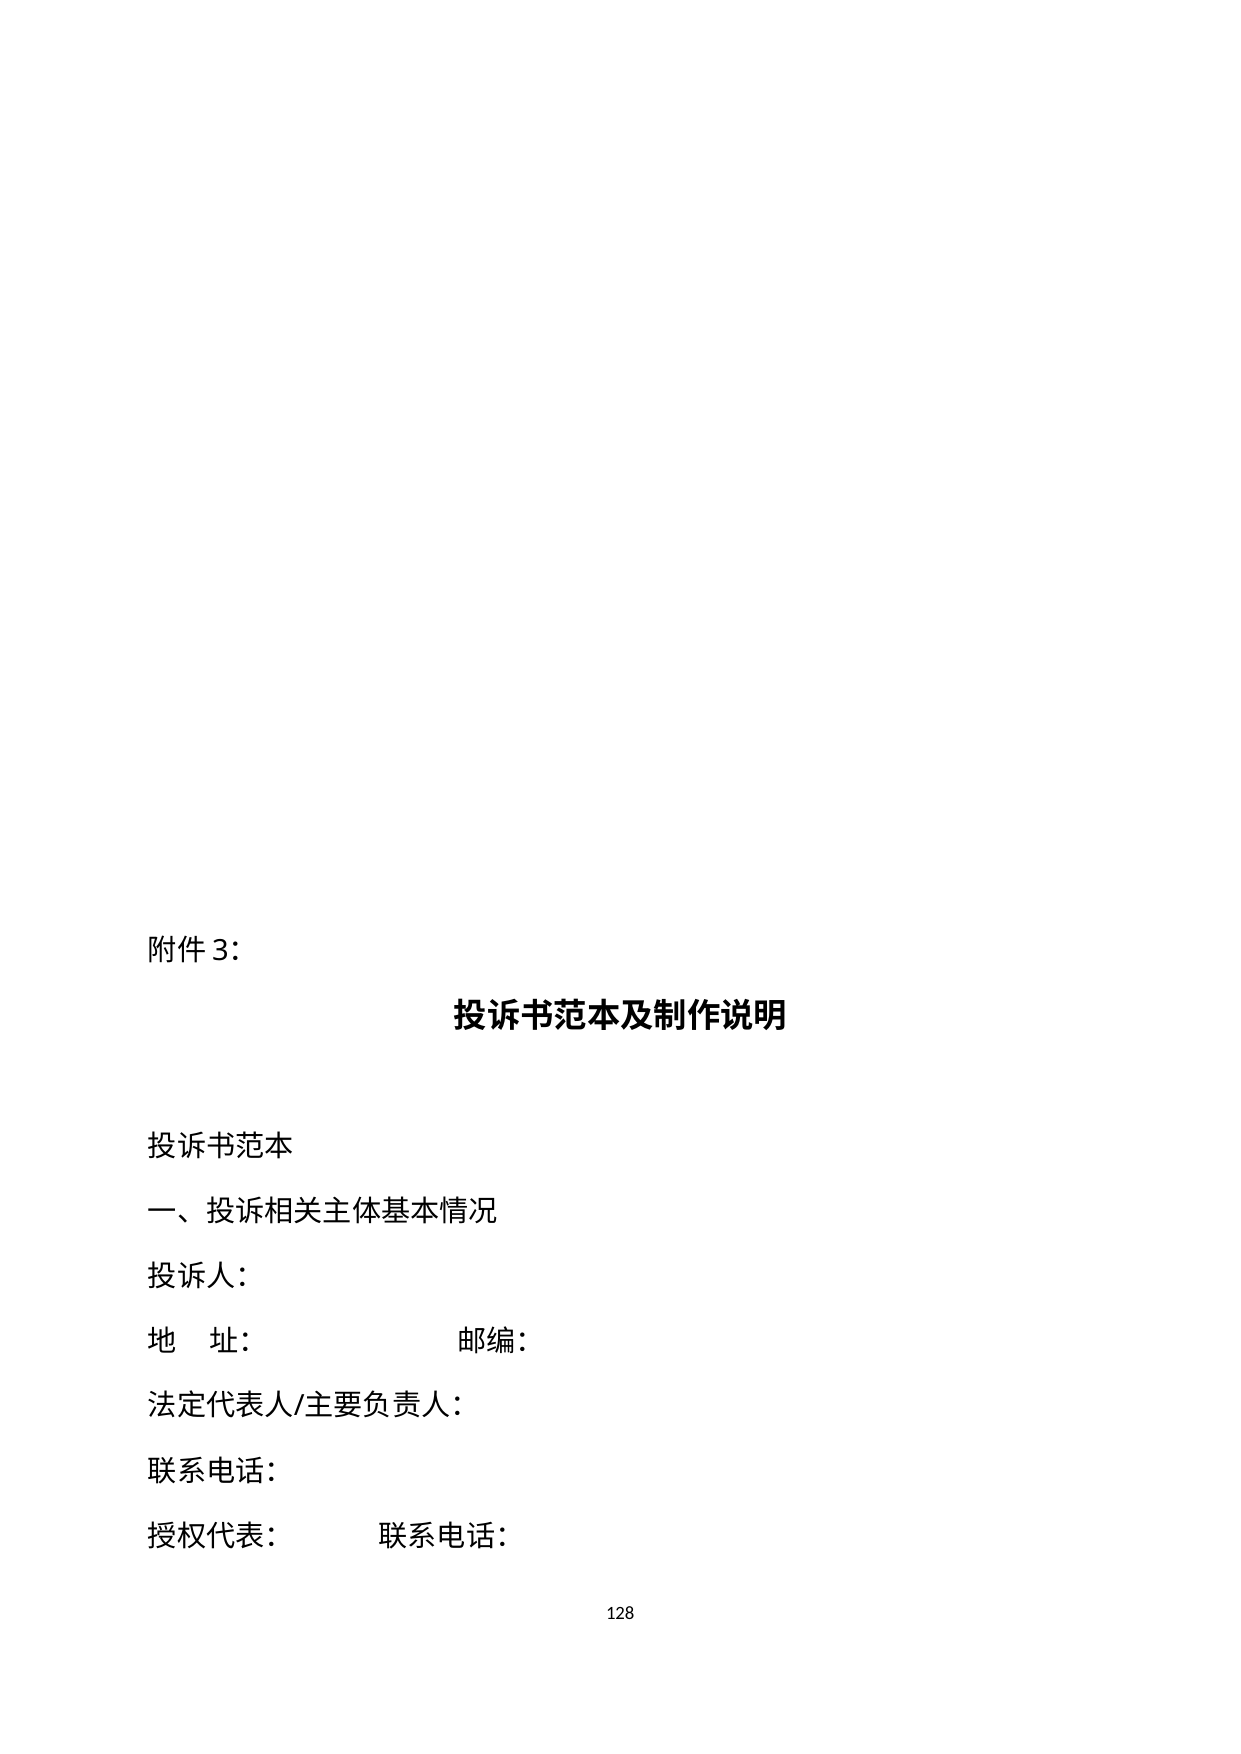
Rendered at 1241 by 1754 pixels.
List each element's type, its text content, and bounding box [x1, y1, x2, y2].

text 投诉书范本及制作说明 [148, 981, 1092, 1046]
text 投诉人： [148, 1241, 1092, 1306]
text 授权代表： 联系电话： [148, 1501, 1092, 1566]
text 法定代表人/主要负责人： [148, 1371, 1092, 1436]
text 附件3： [148, 916, 1092, 981]
text 一、投诉相关主体基本情况 [148, 1176, 1092, 1241]
text 联系电话： [148, 1436, 1092, 1501]
text 投诉书范本 [148, 1111, 1092, 1176]
text 地 址： 邮编： [148, 1306, 1092, 1371]
